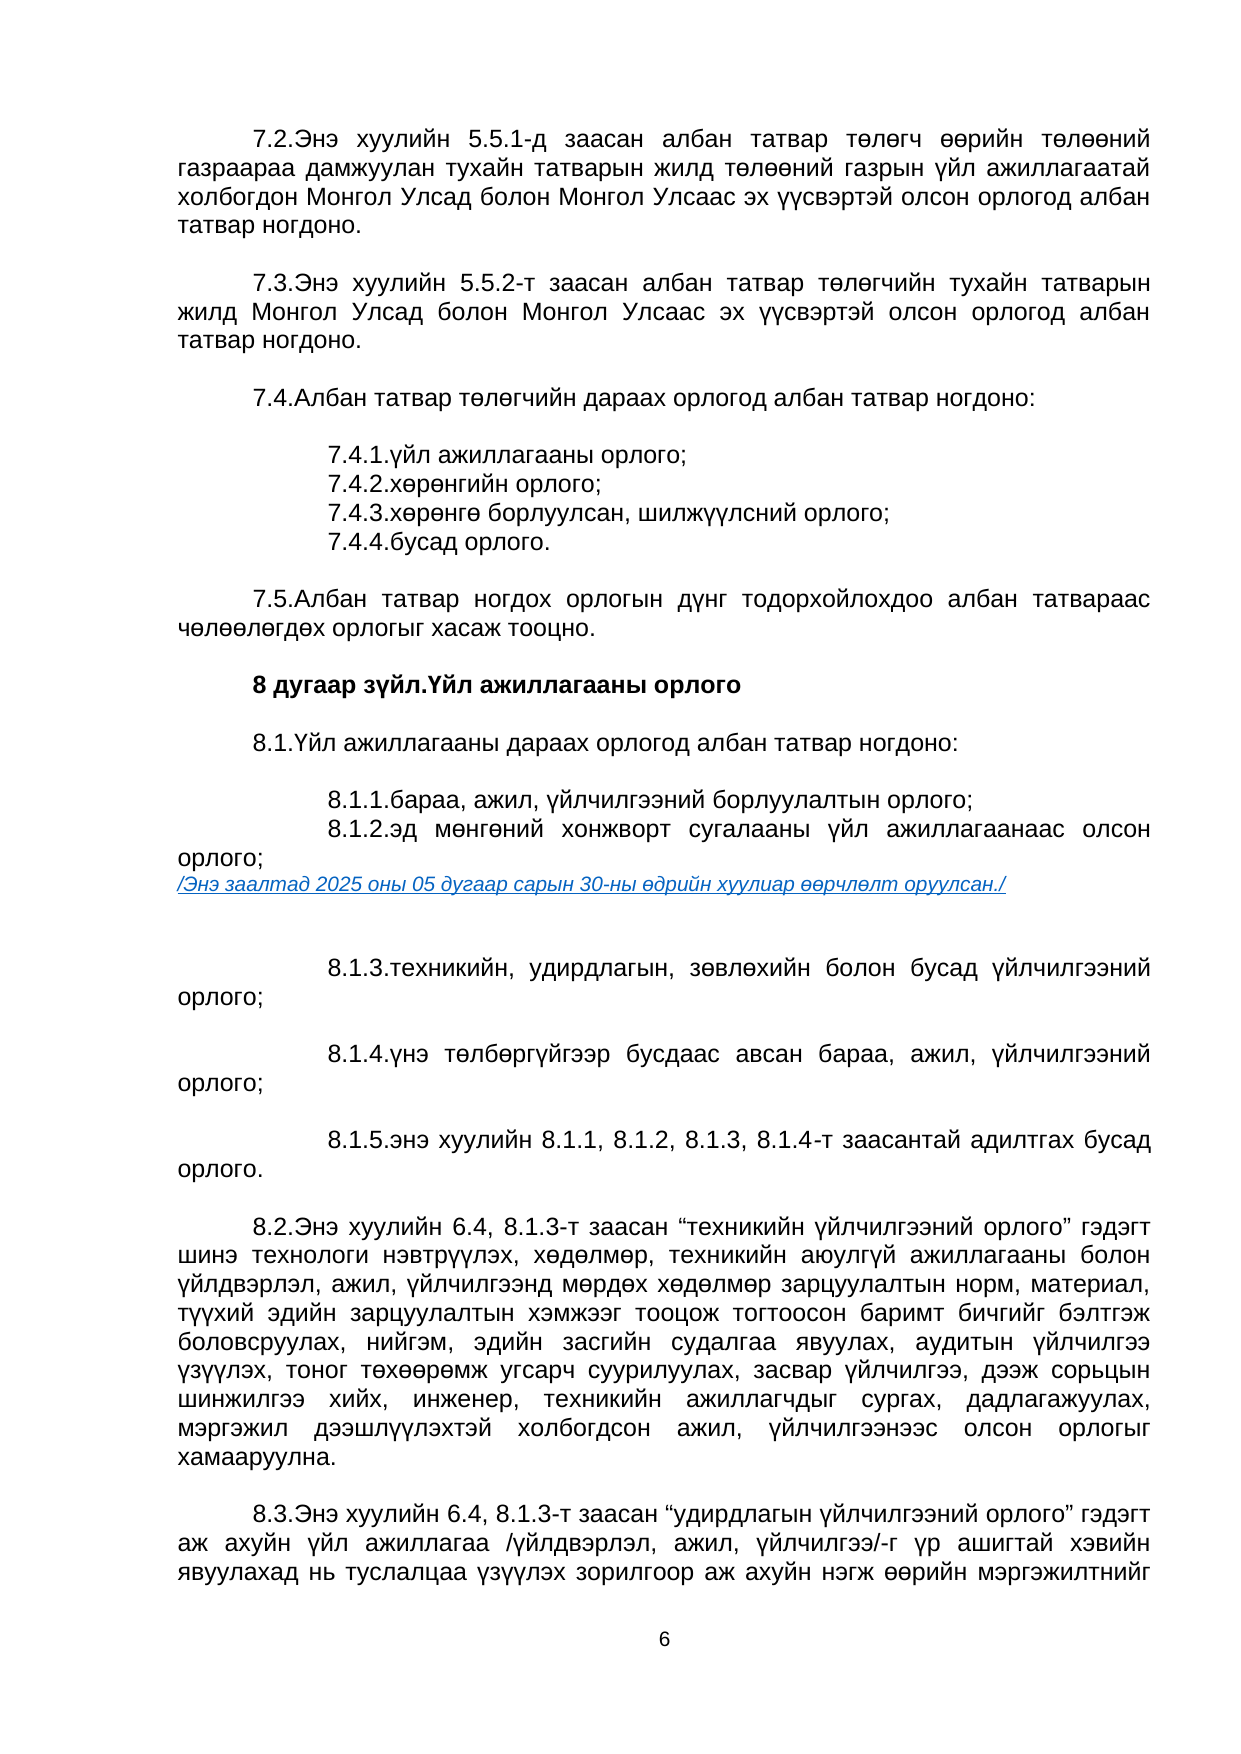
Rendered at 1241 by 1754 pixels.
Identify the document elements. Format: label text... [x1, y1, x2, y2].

text 8.1.3.техникийн, удирдлагын, зөвлөхийн болон бусад үйлчилгээний орлого; [177, 953, 1152, 1011]
text 8.2.Энэ хуулийн 6.4, 8.1.3-т заасан “техникийн үйлчилгээний орлого” гэдэгт шинэ технологи нэвтрүүлэх, хөдөлмөр, техникийн аюулгүй ажиллагааны болон үйлдвэрлэл, ажил, үйлчилгээнд мөрдөх хөдөлмөр зарцуулалтын норм, материал, түүхий эдийн зарцуулалтын хэмжээг тооцож тогтоосон баримт бичгийг бэлтгэж боловсруулах, нийгэм, эдийн засгийн судалгаа явуулах, аудитын үйлчилгээ үзүүлэх, тоног төхөөрөмж угсарч суурилуулах, засвар үйлчилгээ, дээж сорьцын шинжилгээ хийх, инженер, техникийн ажиллагчдыг сургах, дадлагажуулах, мэргэжил дээшлүүлэхтэй холбогдсон ажил, үйлчилгээнээс олсон орлогыг хамааруулна. [177, 1212, 1152, 1471]
text 8.1.2.эд мөнгөний хонжворт сугалааны үйл ажиллагаанаас олсон орлого; [177, 814, 1152, 872]
text 7.4.3.хөрөнгө борлуулсан, шилжүүлсний орлого; [177, 498, 1152, 527]
text 8.1.5.энэ хуулийн 8.1.1, 8.1.2, 8.1.3, 8.1.4-т заасантай адилтгах бусад орлого. [177, 1126, 1152, 1183]
text /Энэ заалтад 2025 оны 05 дугаар сарын 30-ны өдрийн хуулиар өөрчлөлт оруулсан./ [118, 872, 1152, 896]
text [177, 1499, 1152, 1586]
text 7.4.4.бусад орлого. [177, 527, 1152, 555]
text 8.1.4.үнэ төлбөргүйгээр бусдаас авсан бараа, ажил, үйлчилгээний орлого; [177, 1039, 1152, 1097]
text 7.4.2.хөрөнгийн орлого; [177, 469, 1152, 498]
text 7.2.Энэ хуулийн 5.5.1-д заасан албан татвар төлөгч өөрийн төлөөний газраараа дамжуулан тухайн татварын жилд төлөөний газрын үйл ажиллагаатай холбогдон Монгол Улсад болон Монгол Улсаас эх үүсвэртэй олсон орлогод албан татвар ногдоно. [177, 124, 1152, 239]
text 7.4.1.үйл ажиллагааны орлого; [177, 440, 1152, 469]
text 8 дугаар зүйл.Үйл ажиллагааны орлого [177, 670, 1152, 699]
text 7.3.Энэ хуулийн 5.5.2-т заасан албан татвар төлөгчийн тухайн татварын жилд Монгол Улсад болон Монгол Улсаас эх үүсвэртэй олсон орлогод албан татвар ногдоно. [177, 268, 1152, 354]
text 7.4.Албан татвар төлөгчийн дараах орлогод албан татвар ногдоно: [177, 383, 1152, 412]
text 7.5.Албан татвар ногдох орлогын дүнг тодорхойлохдоо албан татвараас чөлөөлөгдөх орлогыг хасаж тооцно. [177, 584, 1152, 642]
text 8.1.1.бараа, ажил, үйлчилгээний борлуулалтын орлого; [177, 785, 1152, 814]
text 8.1.Үйл ажиллагааны дараах орлогод албан татвар ногдоно: [177, 728, 1152, 757]
